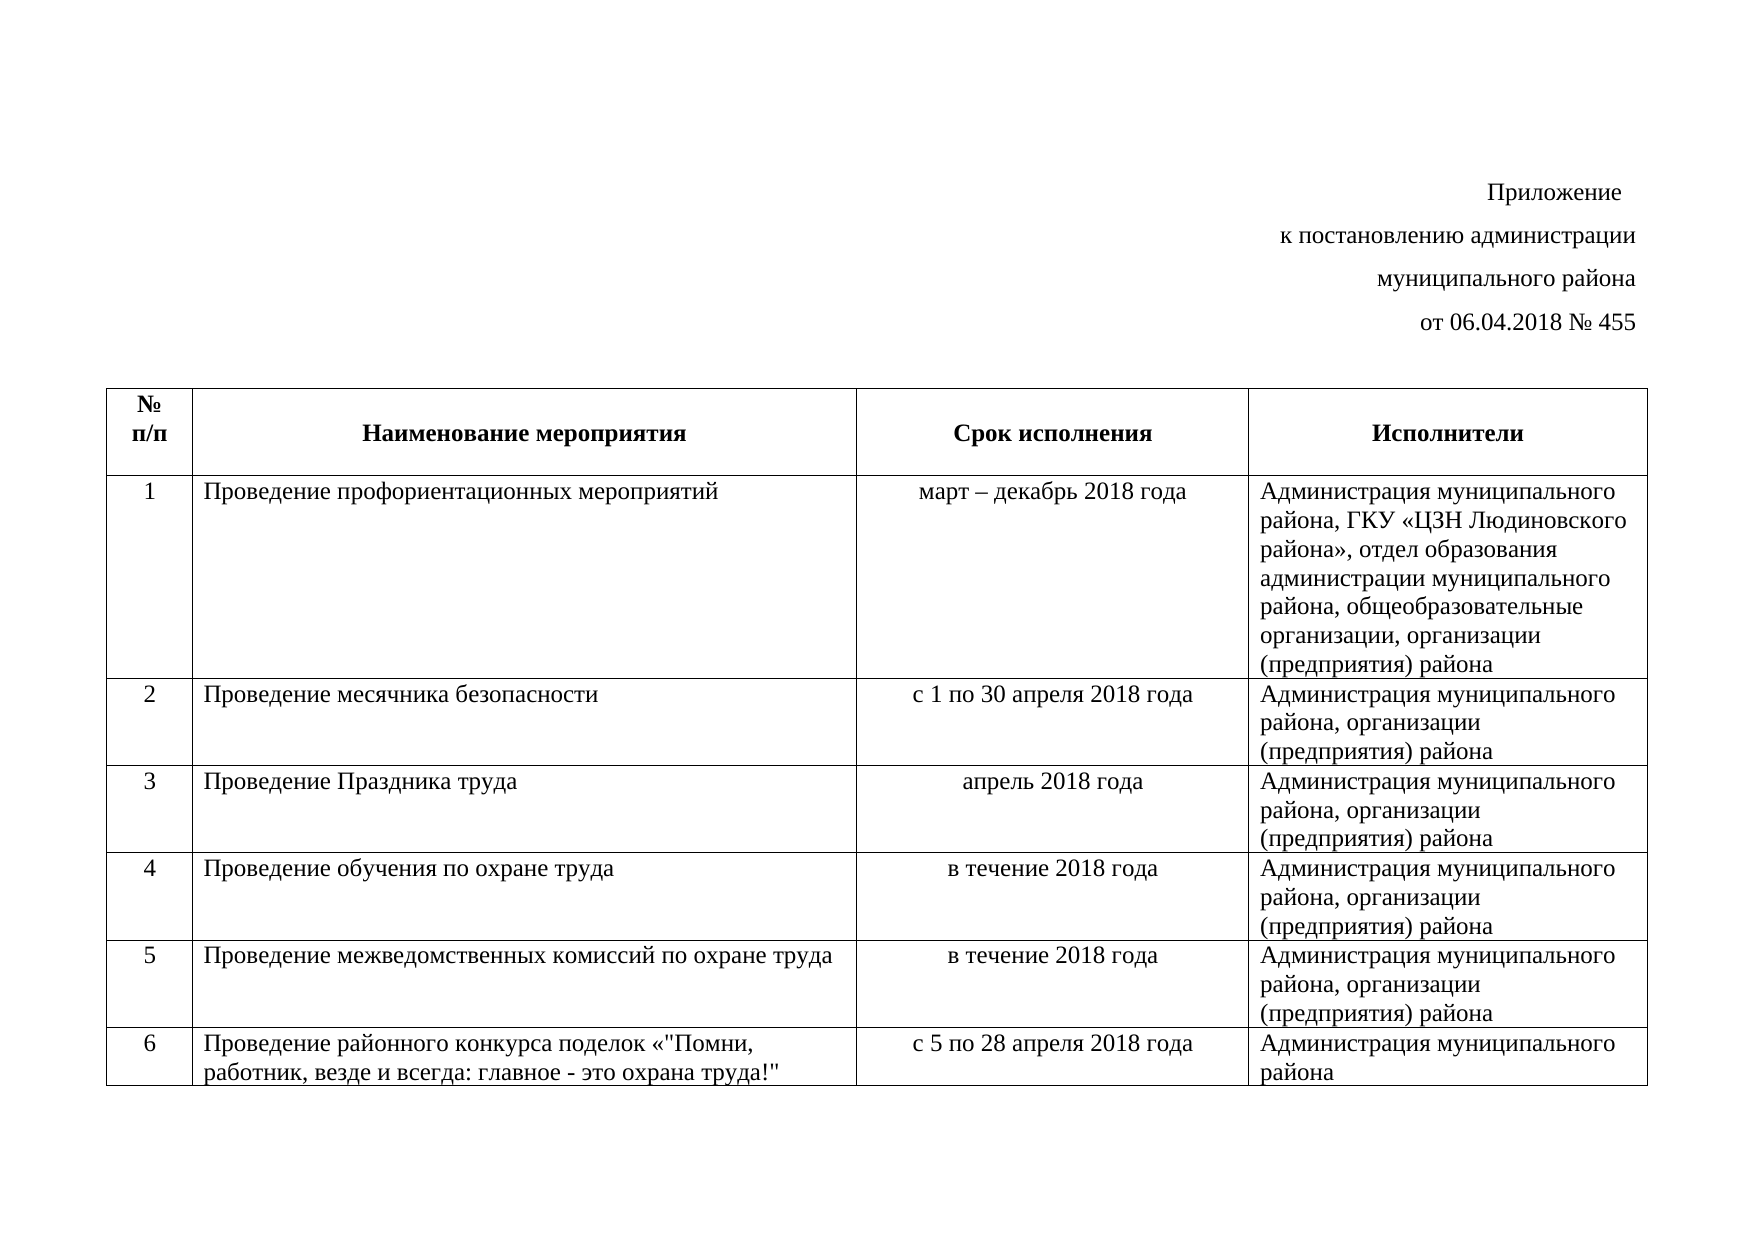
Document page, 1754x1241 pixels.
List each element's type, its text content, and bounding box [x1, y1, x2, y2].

table_header Наименование мероприятия [193, 389, 856, 475]
table_cell Проведение районного конкурса поделок «"Помни, работник, везде и всегда: главное - это охрана труда!" [193, 1028, 856, 1085]
table_cell с 5 по 28 апреля 2018 года [857, 1028, 1248, 1085]
table_cell Проведение профориентационных мероприятий [193, 476, 856, 678]
table_cell Администрация муниципального района, организации (предприятия) района [1249, 679, 1647, 765]
table_cell Проведение обучения по охране труда [193, 853, 856, 939]
text Приложение [118, 177, 1636, 206]
table_cell март – декабрь 2018 года [857, 476, 1248, 678]
table_cell в течение 2018 года [857, 941, 1248, 1027]
table_cell 1 [107, 476, 192, 678]
table_cell с 1 по 30 апреля 2018 года [857, 679, 1248, 765]
text от 06.04.2018 № 455 [118, 307, 1636, 335]
table_cell 4 [107, 853, 192, 939]
table_cell Администрация муниципального района, организации (предприятия) района [1249, 941, 1647, 1027]
text муниципального района [118, 263, 1636, 292]
table_cell Проведение Праздника труда [193, 766, 856, 852]
table_cell 5 [107, 941, 192, 1027]
table_cell апрель 2018 года [857, 766, 1248, 852]
table_cell в течение 2018 года [857, 853, 1248, 939]
table_cell Администрация муниципального района [1249, 1028, 1647, 1085]
table_cell 6 [107, 1028, 192, 1085]
text к постановлению администрации [118, 220, 1636, 249]
table_header № п/п [107, 389, 192, 475]
table_cell Администрация муниципального района, организации (предприятия) района [1249, 853, 1647, 939]
table_cell Администрация муниципального района, организации (предприятия) района [1249, 766, 1647, 852]
table_cell Проведение месячника безопасности [193, 679, 856, 765]
table_cell 3 [107, 766, 192, 852]
table_cell Администрация муниципального района, ГКУ «ЦЗН Людиновского района», отдел образования администрации муниципального района, общеобразовательные организации, организации (предприятия) района [1249, 476, 1647, 678]
table_cell 2 [107, 679, 192, 765]
table_header Срок исполнения [857, 389, 1248, 475]
table_cell Проведение межведомственных комиссий по охране труда [193, 941, 856, 1027]
table_header Исполнители [1249, 389, 1647, 475]
